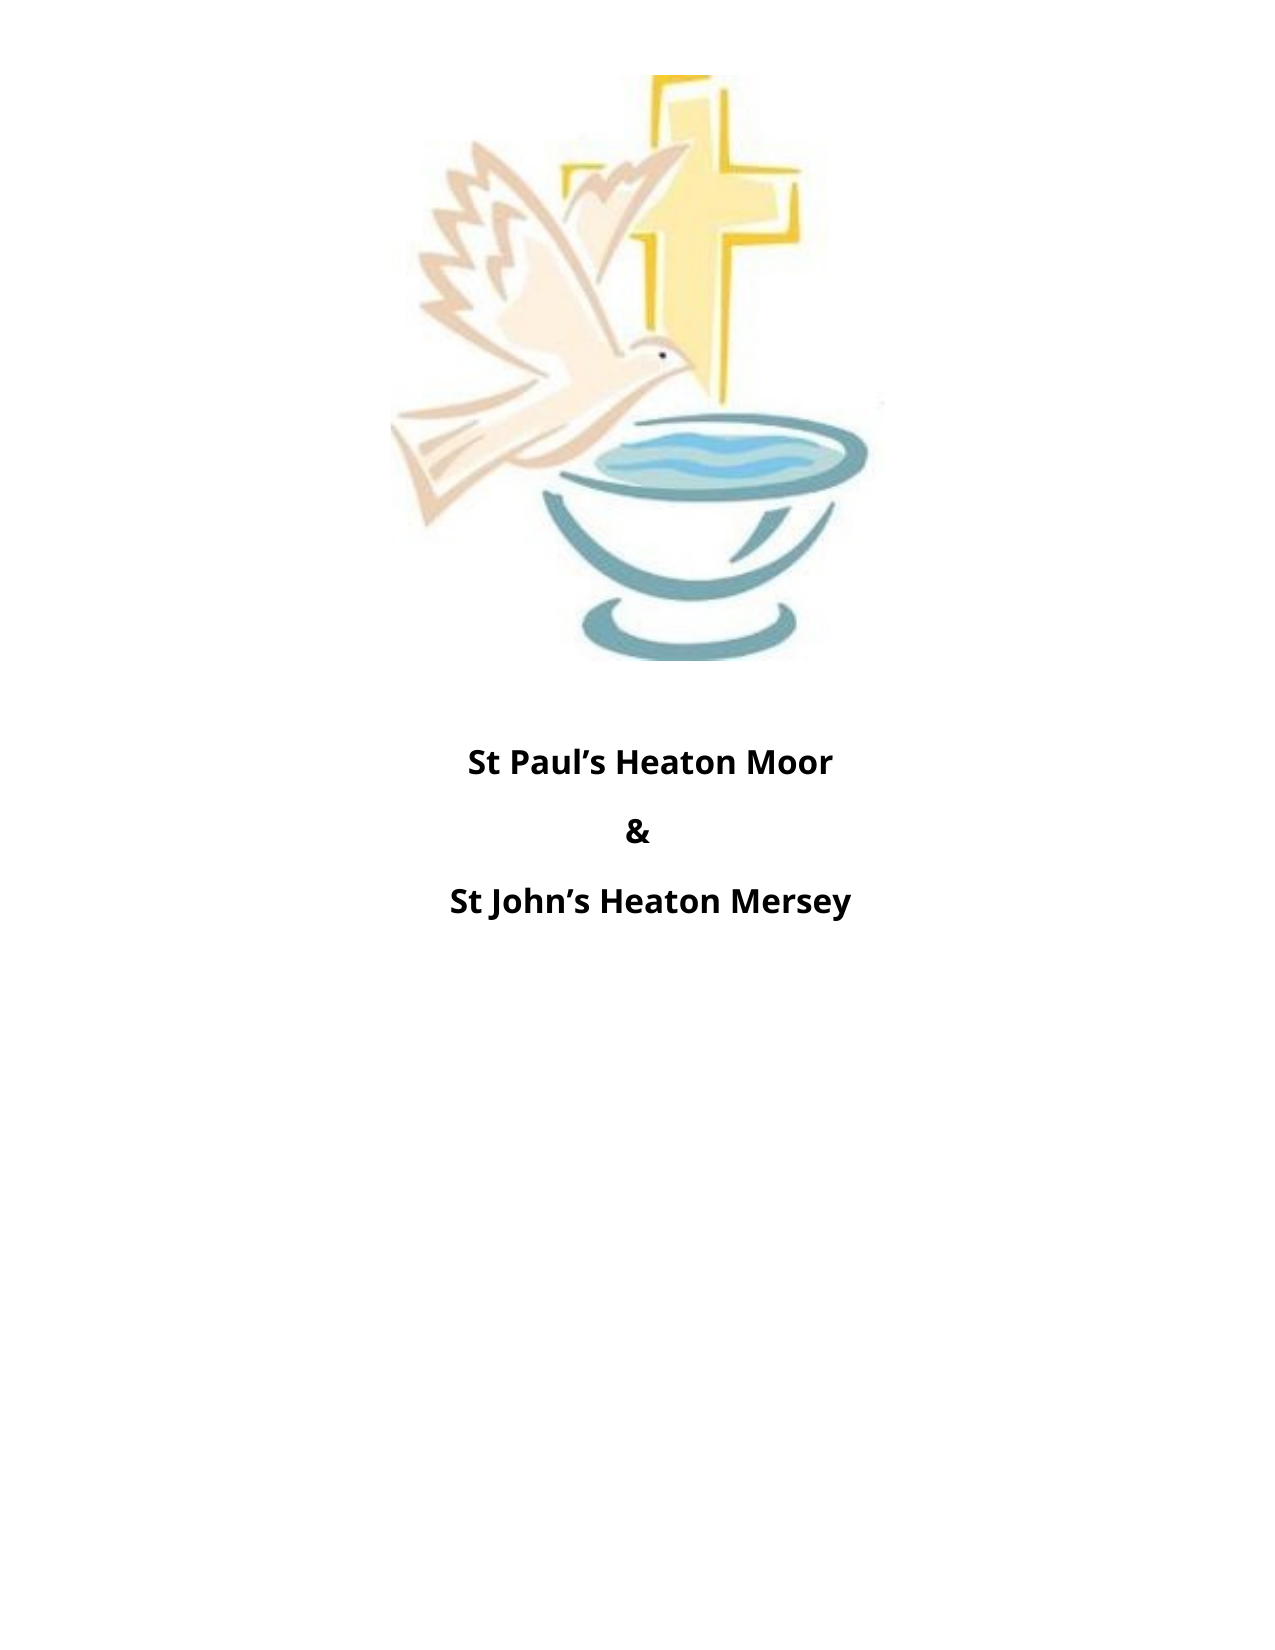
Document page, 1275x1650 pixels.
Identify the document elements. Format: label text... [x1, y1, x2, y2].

text St Paul’s Heaton Moor [75, 739, 1200, 784]
text St John’s Heaton Mersey [75, 878, 1200, 923]
text & [75, 808, 1200, 854]
